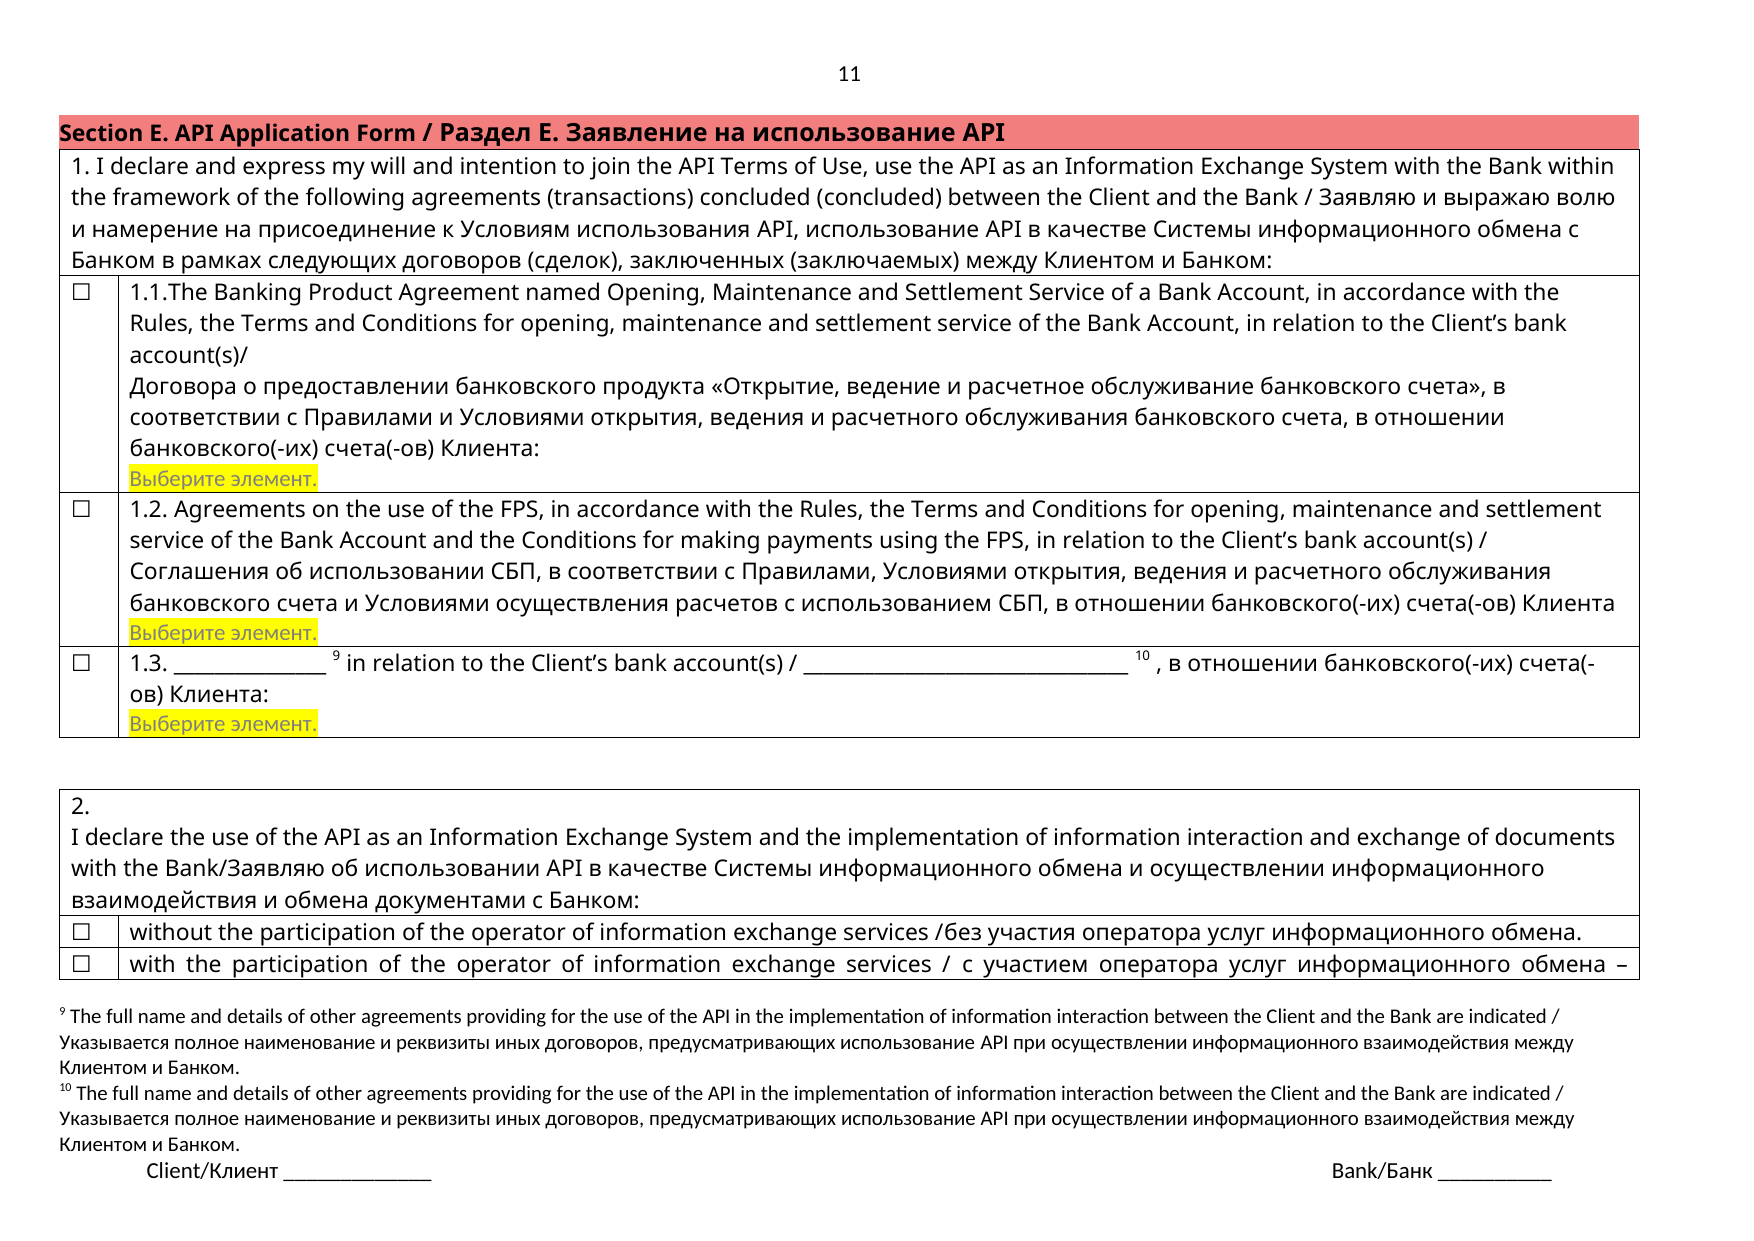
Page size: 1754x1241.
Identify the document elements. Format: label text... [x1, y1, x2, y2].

table_cell 1.2. Agreements on the use of the FPS, in accordance with the Rules, the Terms and Conditions for opening, maintenance and settlement service of the Bank Account and the Conditions for making payments using the FPS, in relation to the Client’s bank account(s) / Соглашения об использовании СБП, в соответствии с Правилами, Условиями открытия, ведения и расчетного обслуживания банковского счета и Условиями осуществления расчетов с использованием СБП, в отношении банковского(-их) счета(-ов) Клиента [119, 493, 1639, 646]
table_cell [60, 647, 118, 737]
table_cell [119, 948, 1639, 979]
table_cell [60, 948, 118, 979]
table_header 1. I declare and express my will and intention to join the API Terms of Use, use the API as an Information Exchange System with the Bank within the framework of the following agreements (transactions) concluded (concluded) between the Client and the Bank / Заявляю и выражаю волю и намерение на присоединение к Условиям использования API, использование API в качестве Системы информационного обмена с Банком в рамках следующих договоров (сделок), заключенных (заключаемых) между Клиентом и Банком: [60, 150, 1639, 275]
table_cell without the participation of the operator of information exchange services /без участия оператора услуг информационного обмена. [119, 916, 1639, 947]
table_cell 1.1.The Banking Product Agreement named Opening, Maintenance and Settlement Service of a Bank Account, in accordance with the Rules, the Terms and Conditions for opening, maintenance and settlement service of the Bank Account, in relation to the Client’s bank account(s)/ Договора о предоставлении банковского продукта «Открытие, ведение и расчетное обслуживание банковского счета», в соответствии с Правилами и Условиями открытия, ведения и расчетного обслуживания банковского счета, в отношении банковского(-их) счета(-ов) Клиента: [119, 276, 1639, 492]
table_header 2. I declare the use of the API as an Information Exchange System and the implementation of information interaction and exchange of documents with the Bank/Заявляю об использовании API в качестве Системы информационного обмена и осуществлении информационного взаимодействия и обмена документами с Банком: [60, 790, 1639, 915]
table_cell [60, 276, 118, 492]
table_cell [60, 916, 118, 947]
text Section Е. API Application Form / Раздел E. Заявление на использование API [59, 115, 1639, 149]
table_cell 1.3. _______________ in relation to the Client’s bank account(s) / ________________________________ , в отношении банковского(-их) счета(-ов) Клиента: [119, 647, 1639, 737]
table_cell [60, 493, 118, 646]
